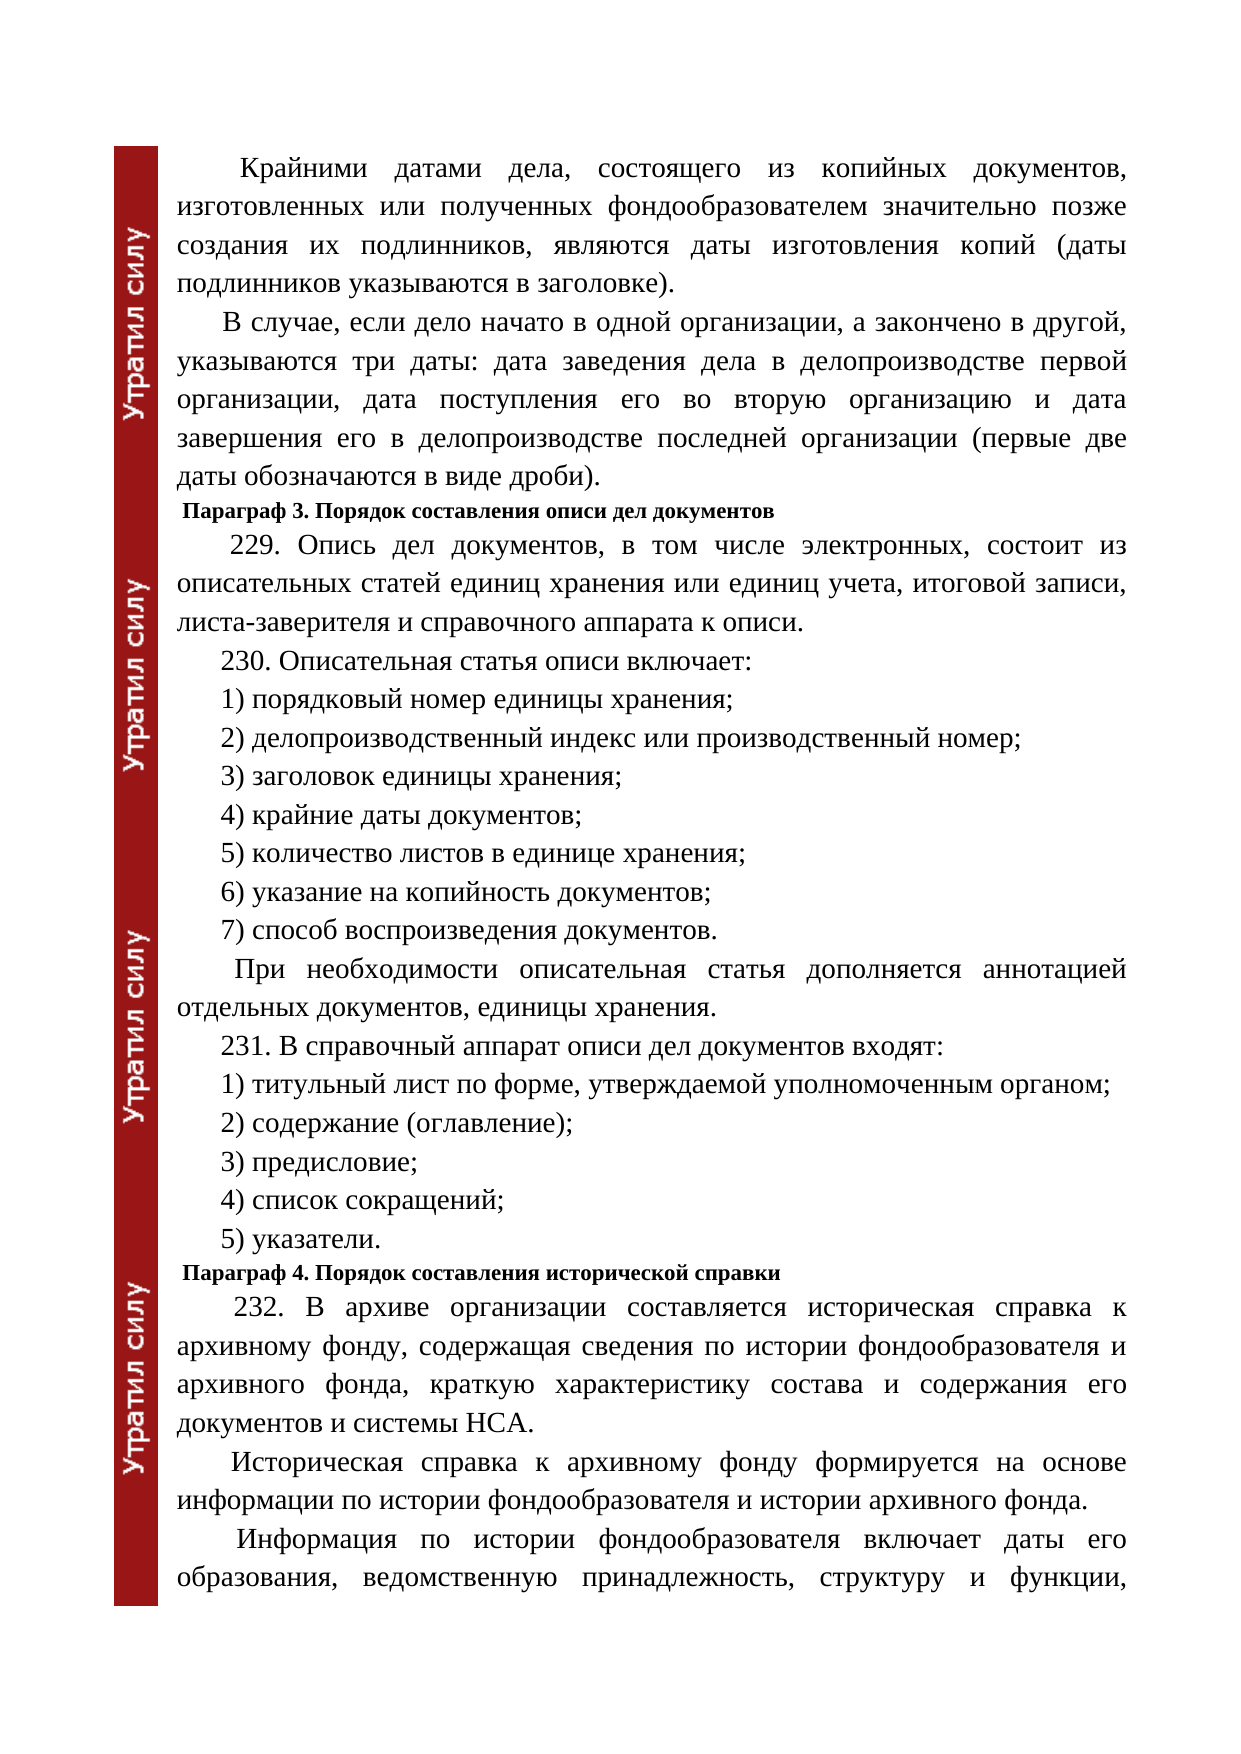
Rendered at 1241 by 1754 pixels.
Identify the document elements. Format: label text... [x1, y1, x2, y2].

text 230. Описательная статья описи включает: [112, 643, 1128, 676]
picture [114, 830, 158, 835]
picture [114, 1516, 158, 1521]
picture [114, 1062, 158, 1067]
picture [114, 1023, 158, 1028]
text 232. В архиве организации составляется историческая справка к архивному фонду, содержащая сведения по истории фондообразователя и архивного фонда, краткую характеристику состава и содержания его документов и системы НСА. [112, 1289, 1128, 1439]
text 7) способ воспроизведения документов. [112, 912, 1128, 946]
picture [114, 523, 158, 527]
text 4) список сокращений; [112, 1182, 1128, 1216]
text 5) количество листов в единице хранения; [112, 835, 1128, 869]
picture [114, 1216, 158, 1221]
text Крайними датами дела, состоящего из копийных документов, изготовленных или полученных фондообразователем значительно позже создания их подлинников, являются даты изготовления копий (даты подлинников указываются в заголовке). [112, 150, 1128, 299]
text 4) крайние даты документов; [112, 797, 1128, 830]
picture [114, 638, 158, 643]
text 3) предисловие; [112, 1144, 1128, 1177]
picture [114, 676, 158, 681]
text В случае, если дело начато в одной организации, а закончено в другой, указываются три даты: дата заведения дела в делопроизводстве первой организации, дата поступления его во вторую организацию и дата завершения его в делопроизводстве последней организации (первые две даты обозначаются в виде дроби). [112, 304, 1128, 492]
picture [114, 869, 158, 874]
picture [114, 1593, 158, 1606]
picture [114, 299, 158, 304]
picture [114, 1177, 158, 1182]
picture [114, 1100, 158, 1105]
text 2) содержание (оглавление); [112, 1105, 1128, 1139]
picture [114, 492, 158, 497]
picture [114, 753, 158, 758]
text 1) титульный лист по форме, утверждаемой уполномоченным органом; [112, 1067, 1128, 1100]
text Параграф 4. Порядок составления исторической справки [112, 1259, 1128, 1286]
picture [114, 907, 158, 912]
picture [114, 715, 158, 720]
picture [114, 792, 158, 797]
text 5) указатели. [112, 1221, 1128, 1254]
text 2) делопроизводственный индекс или производственный номер; [112, 720, 1128, 753]
text Историческая справка к архивному фонду формируется на основе информации по истории фондообразователя и истории архивного фонда. [112, 1444, 1128, 1516]
text Параграф 3. Порядок составления описи дел документов [112, 497, 1128, 523]
picture [114, 1439, 158, 1444]
text При необходимости описательная статья дополняется аннотацией отдельных документов, единицы хранения. [112, 951, 1128, 1023]
picture [114, 146, 158, 150]
text 3) заголовок единицы хранения; [112, 758, 1128, 792]
text 1) порядковый номер единицы хранения; [112, 681, 1128, 715]
picture [114, 1254, 158, 1259]
text 229. Опись дел документов, в том числе электронных, состоит из описательных статей единиц хранения или единиц учета, итоговой записи, листа-заверителя и справочного аппарата к описи. [112, 527, 1128, 638]
picture [114, 946, 158, 951]
text 231. В справочный аппарат описи дел документов входят: [112, 1028, 1128, 1062]
picture [114, 1139, 158, 1144]
text 6) указание на копийность документов; [112, 874, 1128, 907]
